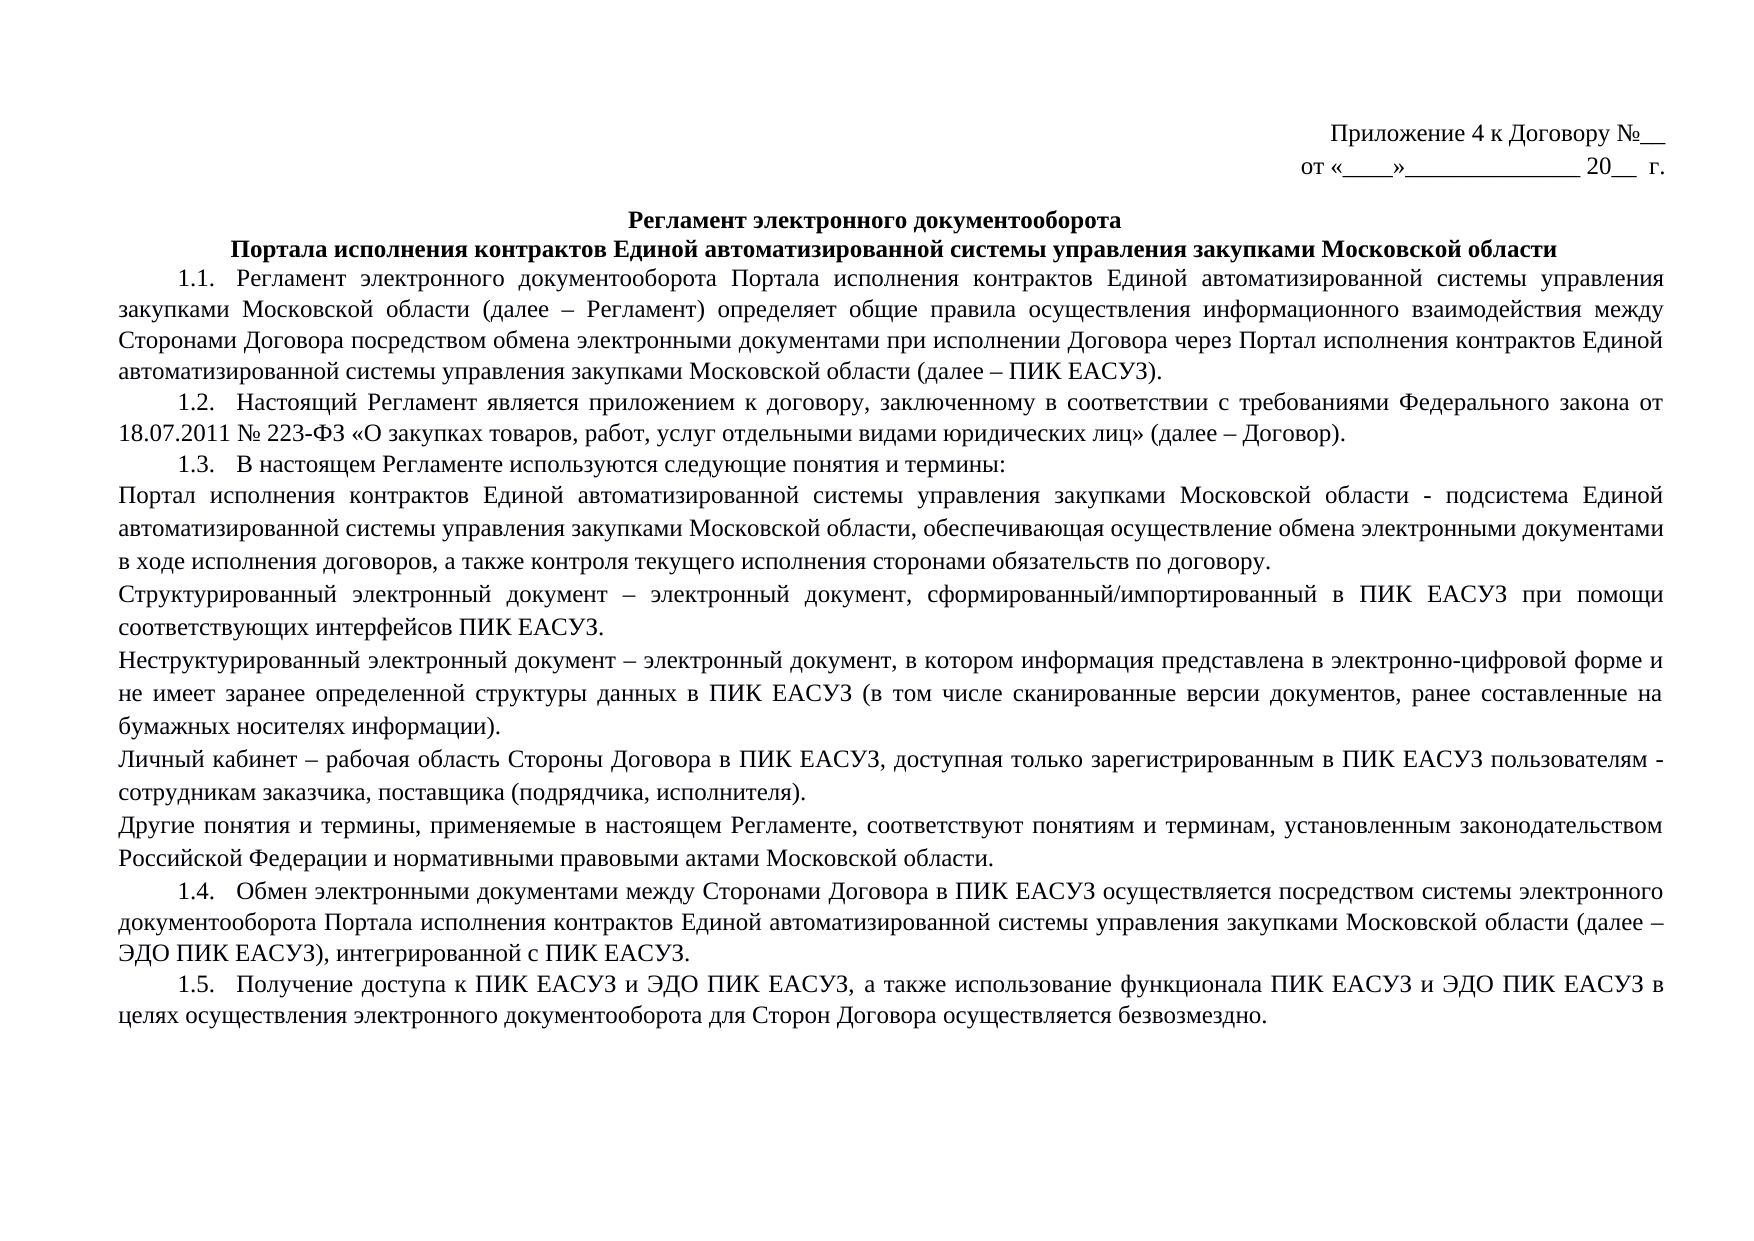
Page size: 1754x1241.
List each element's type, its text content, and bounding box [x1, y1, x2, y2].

list Получение доступа к ПИК ЕАСУЗ и ЭДО ПИК ЕАСУЗ, а также использование функционала ПИК ЕАСУЗ и ЭДО ПИК ЕАСУЗ в целях осуществления электронного документооборота для Сторон Договора осуществляется безвозмездно. [118, 969, 1665, 1029]
text Приложение 4 к Договору №__ [118, 118, 1665, 147]
list Обмен электронными документами между Сторонами Договора в ПИК ЕАСУЗ осуществляется посредством системы электронного документооборота Портала исполнения контрактов Единой автоматизированной системы управления закупками Московской области (далее – ЭДО ПИК ЕАСУЗ), интегрированной с ПИК ЕАСУЗ. [118, 876, 1665, 967]
list Настоящий Регламент является приложением к договору, заключенному в соответствии с требованиями Федерального закона от 18.07.2011 № 223-ФЗ «О закупках товаров, работ, услуг отдельными видами юридических лиц» (далее – Договор). [118, 387, 1665, 447]
list Личный кабинет – рабочая область Стороны Договора в ПИК ЕАСУЗ, доступная только зарегистрированным в ПИК ЕАСУЗ пользователям - сотрудникам заказчика, поставщика (подрядчика, исполнителя). [118, 744, 1665, 806]
text от «____»______________ 20__ г. [118, 151, 1665, 180]
subtitle Регламент электронного документооборота Портала исполнения контрактов Единой автоматизированной системы управления закупками Московской области [78, 205, 1665, 263]
list Регламент электронного документооборота Портала исполнения контрактов Единой автоматизированной системы управления закупками Московской области (далее – Регламент) определяет общие правила осуществления информационного взаимодействия между Сторонами Договора посредством обмена электронными документами при исполнении Договора через Портал исполнения контрактов Единой автоматизированной системы управления закупками Московской области (далее – ПИК ЕАСУЗ). [118, 263, 1665, 384]
list Портал исполнения контрактов Единой автоматизированной системы управления закупками Московской области - подсистема Единой автоматизированной системы управления закупками Московской области, обеспечивающая осуществление обмена электронными документами в ходе исполнения договоров, а также контроля текущего исполнения сторонами обязательств по договору. [118, 480, 1665, 575]
list В настоящем Регламенте используются следующие понятия и термины: [118, 449, 1665, 478]
list Структурированный электронный документ – электронный документ, сформированный/импортированный в ПИК ЕАСУЗ при помощи соответствующих интерфейсов ПИК ЕАСУЗ. [118, 579, 1665, 641]
list Неструктурированный электронный документ – электронный документ, в котором информация представлена в электронно-цифровой форме и не имеет заранее определенной структуры данных в ПИК ЕАСУЗ (в том числе сканированные версии документов, ранее составленные на бумажных носителях информации). [118, 645, 1665, 740]
list Другие понятия и термины, применяемые в настоящем Регламенте, соответствуют понятиям и терминам, установленным законодательством Российской Федерации и нормативными правовыми актами Московской области. [118, 810, 1665, 872]
